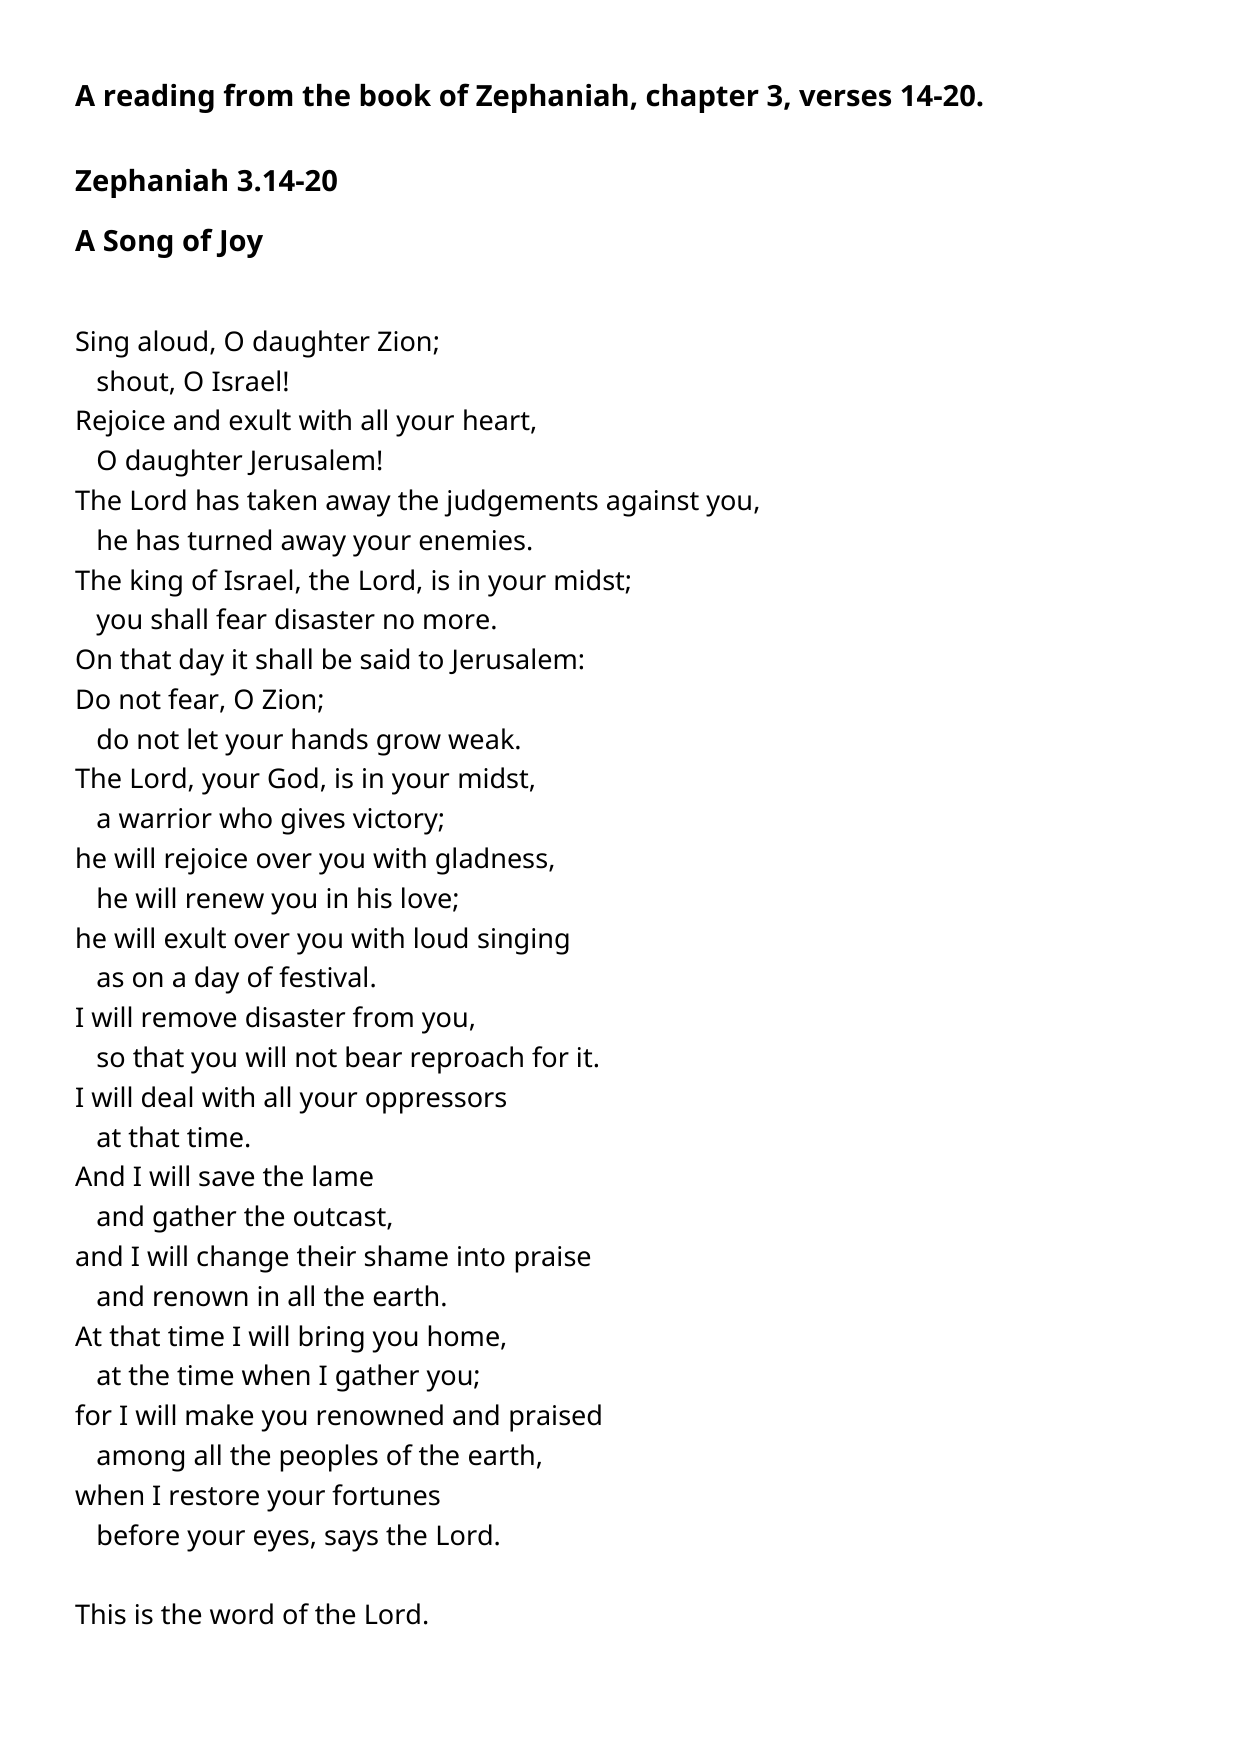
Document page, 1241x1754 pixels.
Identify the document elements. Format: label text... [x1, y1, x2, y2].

text Sing aloud, O daughter Zion; shout, O Israel! Rejoice and exult with all your heart, O daughter Jerusalem! The Lord has taken away the judgements against you, he has turned away your enemies. The king of Israel, the Lord, is in your midst; you shall fear disaster no more. On that day it shall be said to Jerusalem: Do not fear, O Zion; do not let your hands grow weak. The Lord, your God, is in your midst, a warrior who gives victory; he will rejoice over you with gladness, he will renew you in his love; he will exult over you with loud singing as on a day of festival. I will remove disaster from you, so that you will not bear reproach for it. I will deal with all your oppressors at that time. And I will save the lame and gather the outcast, and I will change their shame into praise and renown in all the earth. At that time I will bring you home, at the time when I gather you; for I will make you renowned and praised among all the peoples of the earth, when I restore your fortunes before your eyes, says the Lord. [75, 279, 1165, 1553]
text This is the word of the Lord. [75, 1596, 1165, 1632]
text Zephaniah 3.14-20 [75, 161, 1165, 200]
text A Song of Joy [75, 220, 1165, 260]
text A reading from the book of Zephaniah, chapter 3, verses 14-20. [75, 75, 1165, 115]
